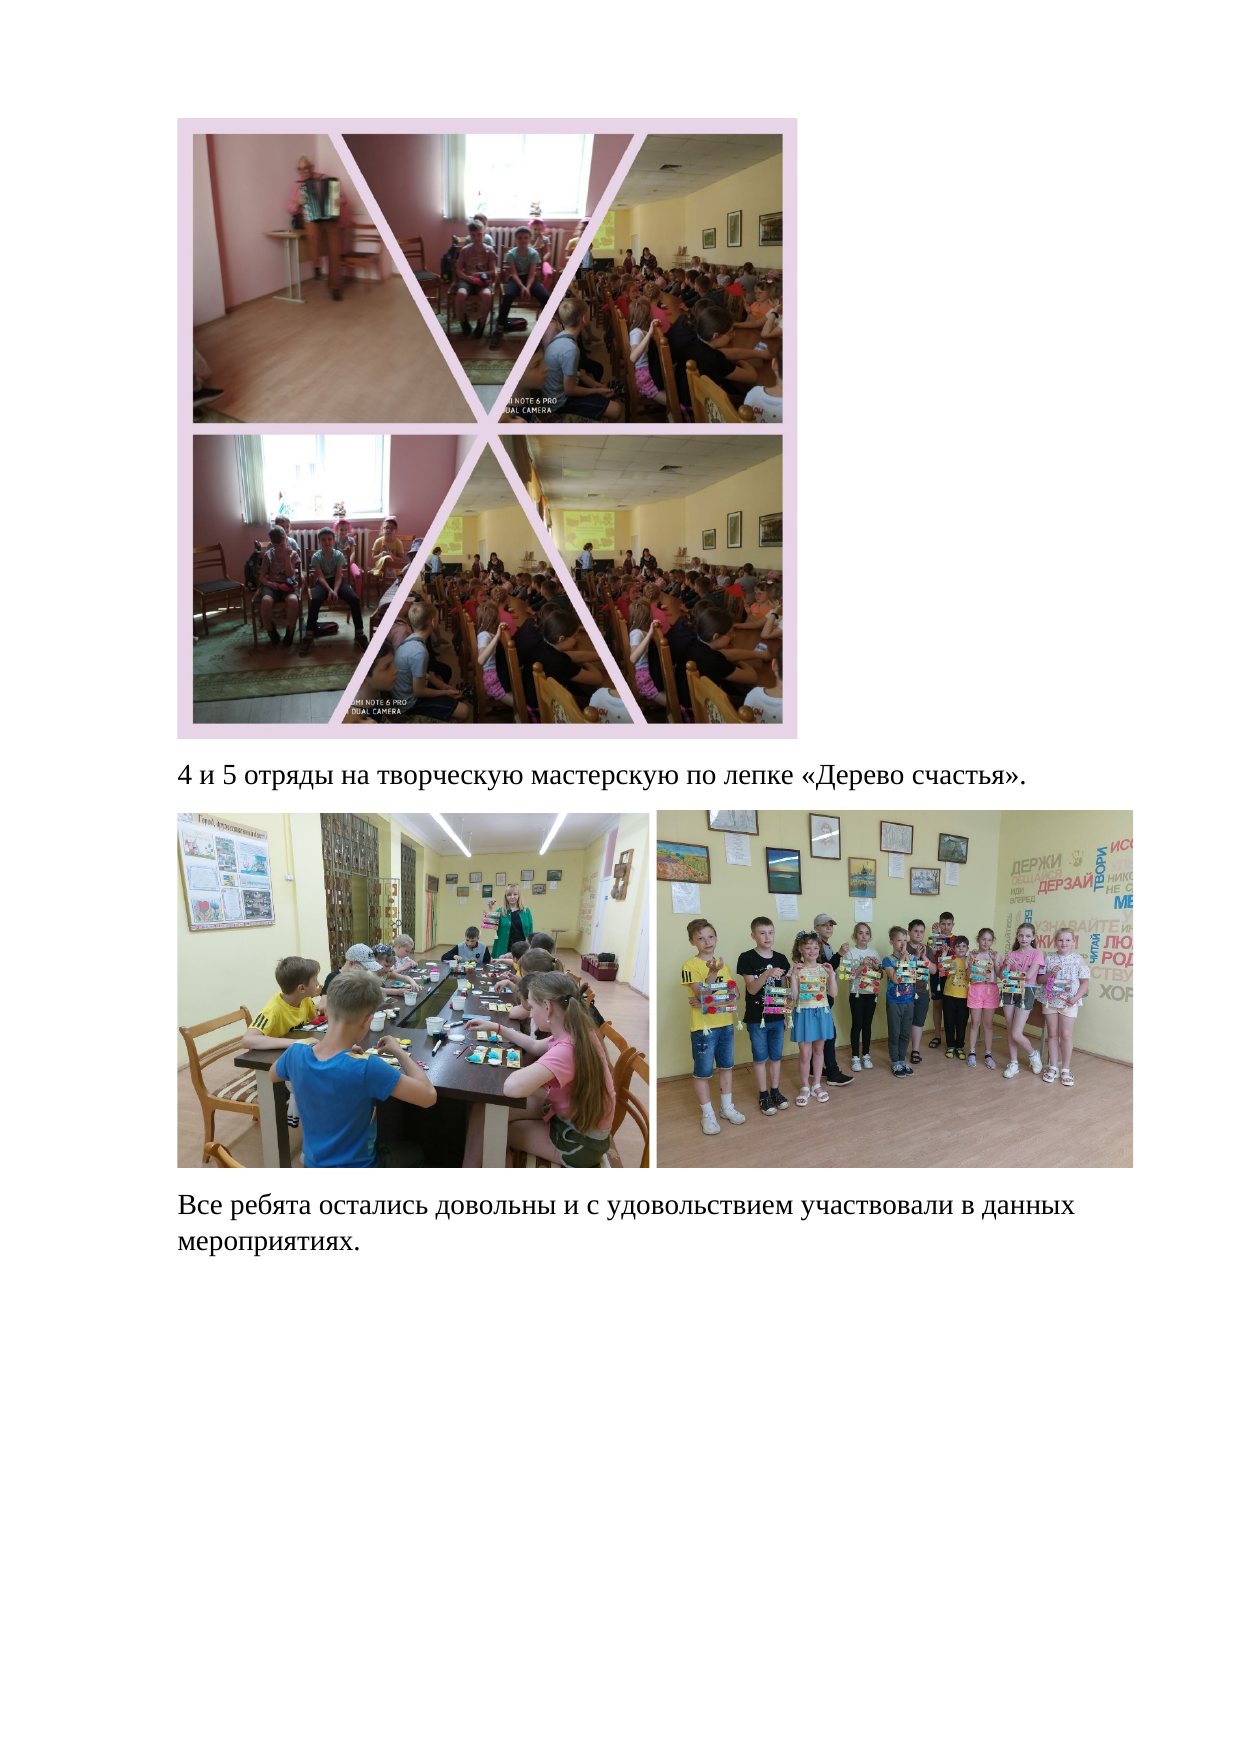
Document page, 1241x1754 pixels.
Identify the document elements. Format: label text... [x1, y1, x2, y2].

text 4 и 5 отряды на творческую мастерскую по лепке «Дерево счастья». [177, 757, 1152, 791]
picture [177, 813, 650, 1168]
picture [177, 118, 798, 739]
picture [656, 810, 1134, 1168]
text Все ребята остались довольны и с удовольствием участвовали в данных мероприятиях. [177, 1187, 1152, 1256]
